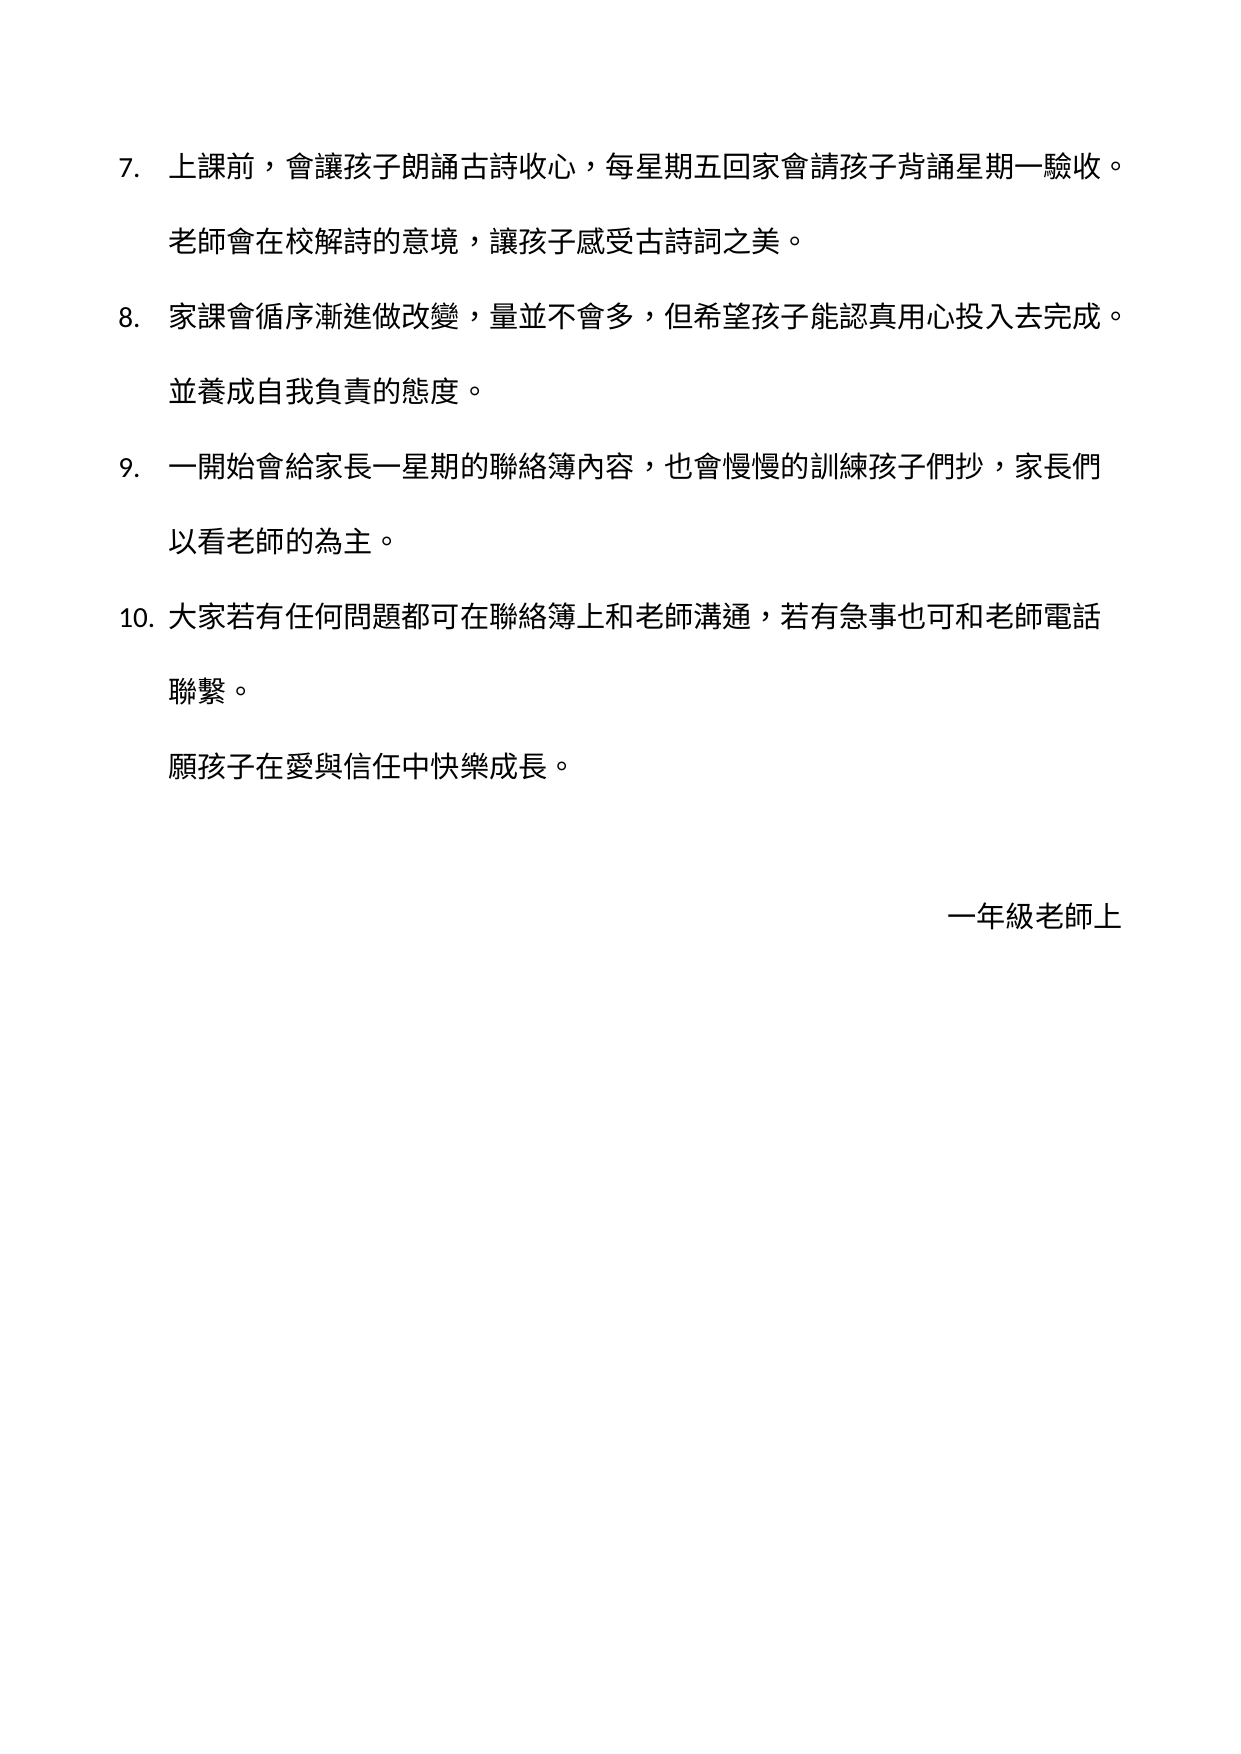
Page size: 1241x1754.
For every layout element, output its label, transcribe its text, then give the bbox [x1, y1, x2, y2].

list 願孩子在愛與信任中快樂成長。 [168, 727, 1122, 802]
list 大家若有任何問題都可在聯絡簿上和老師溝通，若有急事也可和老師電話聯繫。 [118, 577, 1122, 727]
list 家課會循序漸進做改變，量並不會多，但希望孩子能認真用心投入去完成。並養成自我負責的態度。 [118, 277, 1122, 427]
list 一開始會給家長一星期的聯絡簿內容，也會慢慢的訓練孩子們抄，家長們以看老師的為主。 [118, 427, 1122, 577]
list 一年級老師上 [168, 877, 1122, 952]
list 上課前，會讓孩子朗誦古詩收心，每星期五回家會請孩子背誦星期一驗收。老師會在校解詩的意境，讓孩子感受古詩詞之美。 [118, 127, 1122, 277]
